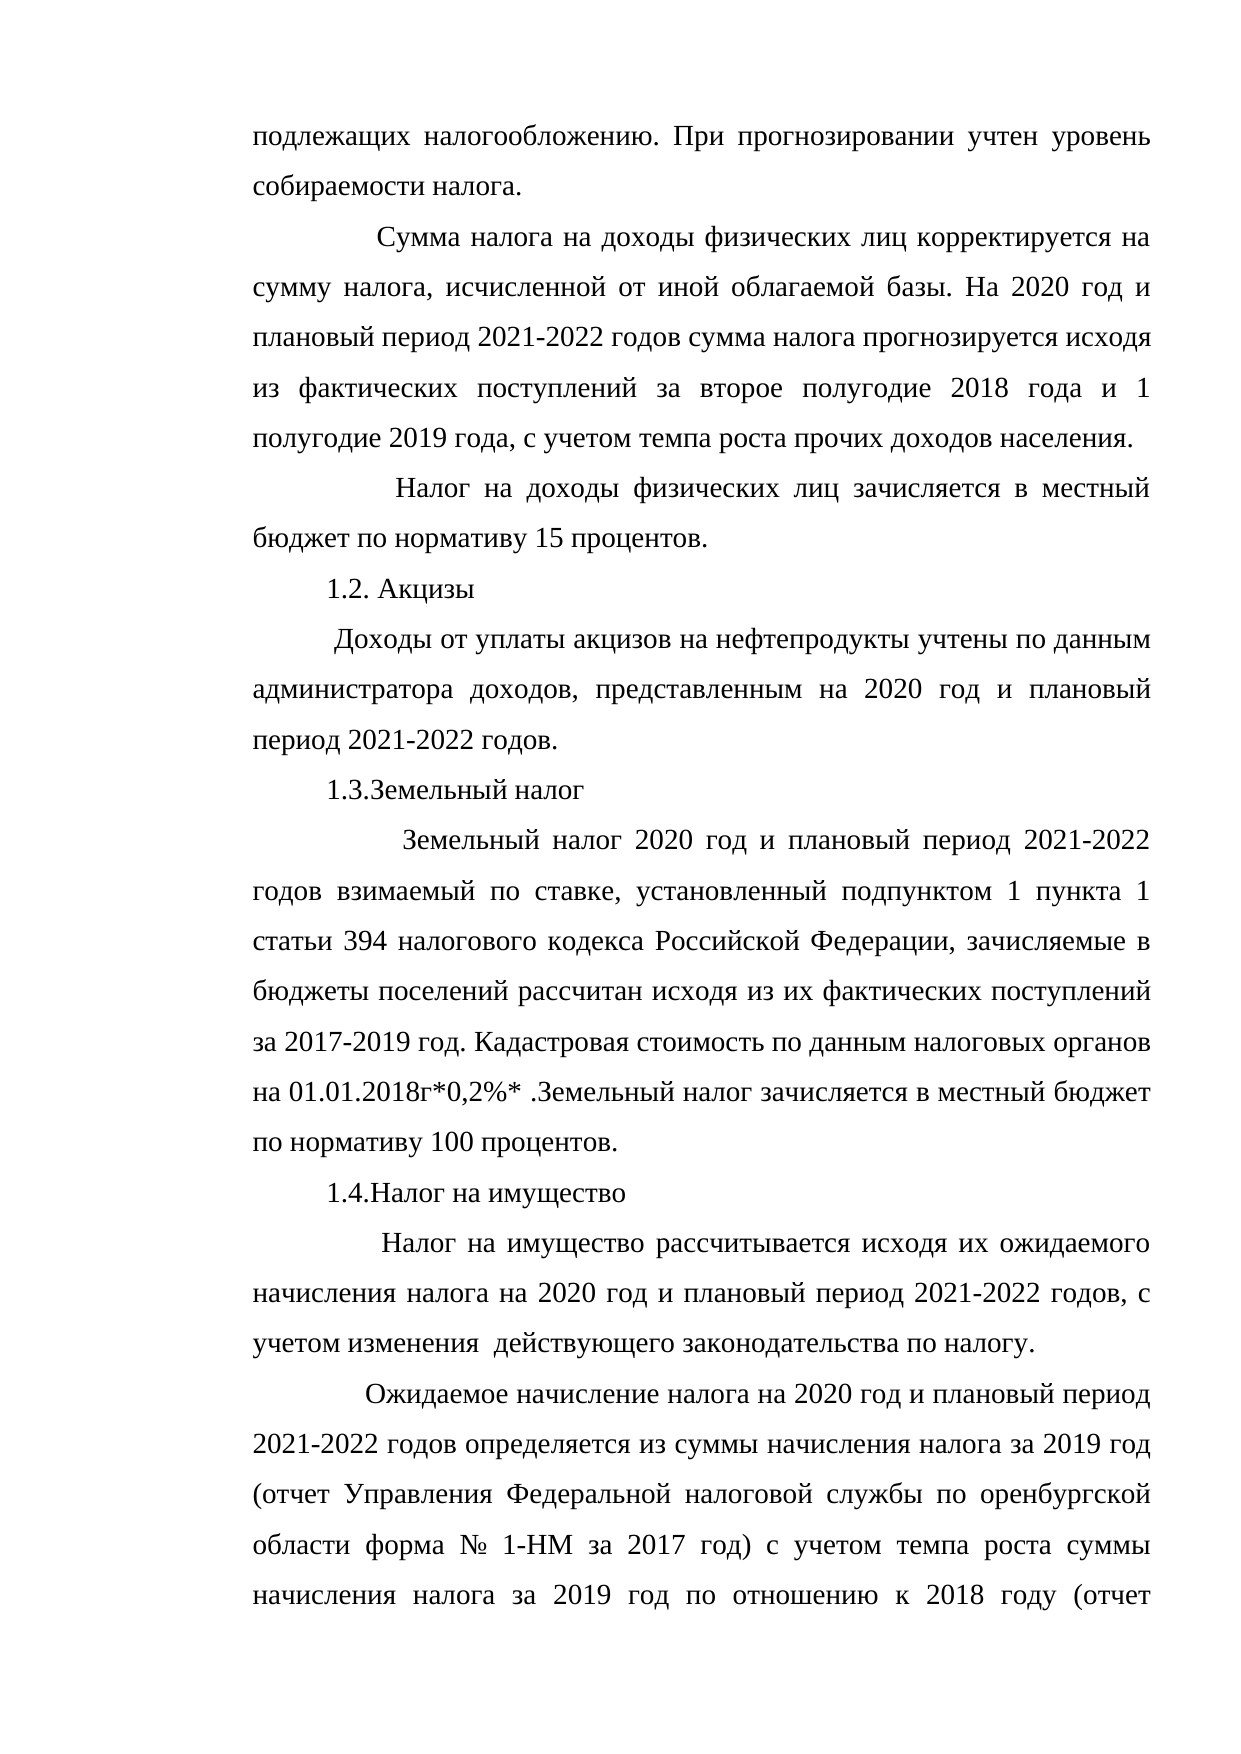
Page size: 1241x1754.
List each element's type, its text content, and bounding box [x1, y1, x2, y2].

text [252, 118, 1152, 202]
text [252, 1376, 1152, 1611]
text Налог на имущество рассчитывается исходя их ожидаемого начисления налога на 2020 год и плановый период 2021-2022 годов, с учетом изменения действующего законодательства по налогу. [252, 1225, 1152, 1359]
text 1.4.Налог на имущество [252, 1175, 1152, 1208]
text Доходы от уплаты акцизов на нефтепродукты учтены по данным администратора доходов, представленным на 2020 год и плановый период 2021-2022 годов. [252, 621, 1152, 755]
text 1.2. Акцизы [252, 571, 1152, 604]
text 1.3.Земельный налог [252, 772, 1152, 806]
text Сумма налога на доходы физических лиц корректируется на сумму налога, исчисленной от иной облагаемой базы. На 2020 год и плановый период 2021-2022 годов сумма налога прогнозируется исходя из фактических поступлений за второе полугодие 2018 года и 1 полугодие 2019 года, с учетом темпа роста прочих доходов населения. [252, 219, 1152, 453]
text Земельный налог 2020 год и плановый период 2021-2022 годов взимаемый по ставке, установленный подпунктом 1 пункта 1 статьи 394 налогового кодекса Российской Федерации, зачисляемые в бюджеты поселений рассчитан исходя из их фактических поступлений за 2017-2019 год. Кадастровая стоимость по данным налоговых органов на 01.01.2018г*0,2%* .Земельный налог зачисляется в местный бюджет по нормативу 100 процентов. [252, 822, 1152, 1158]
text Налог на доходы физических лиц зачисляется в местный бюджет по нормативу 15 процентов. [252, 470, 1152, 554]
